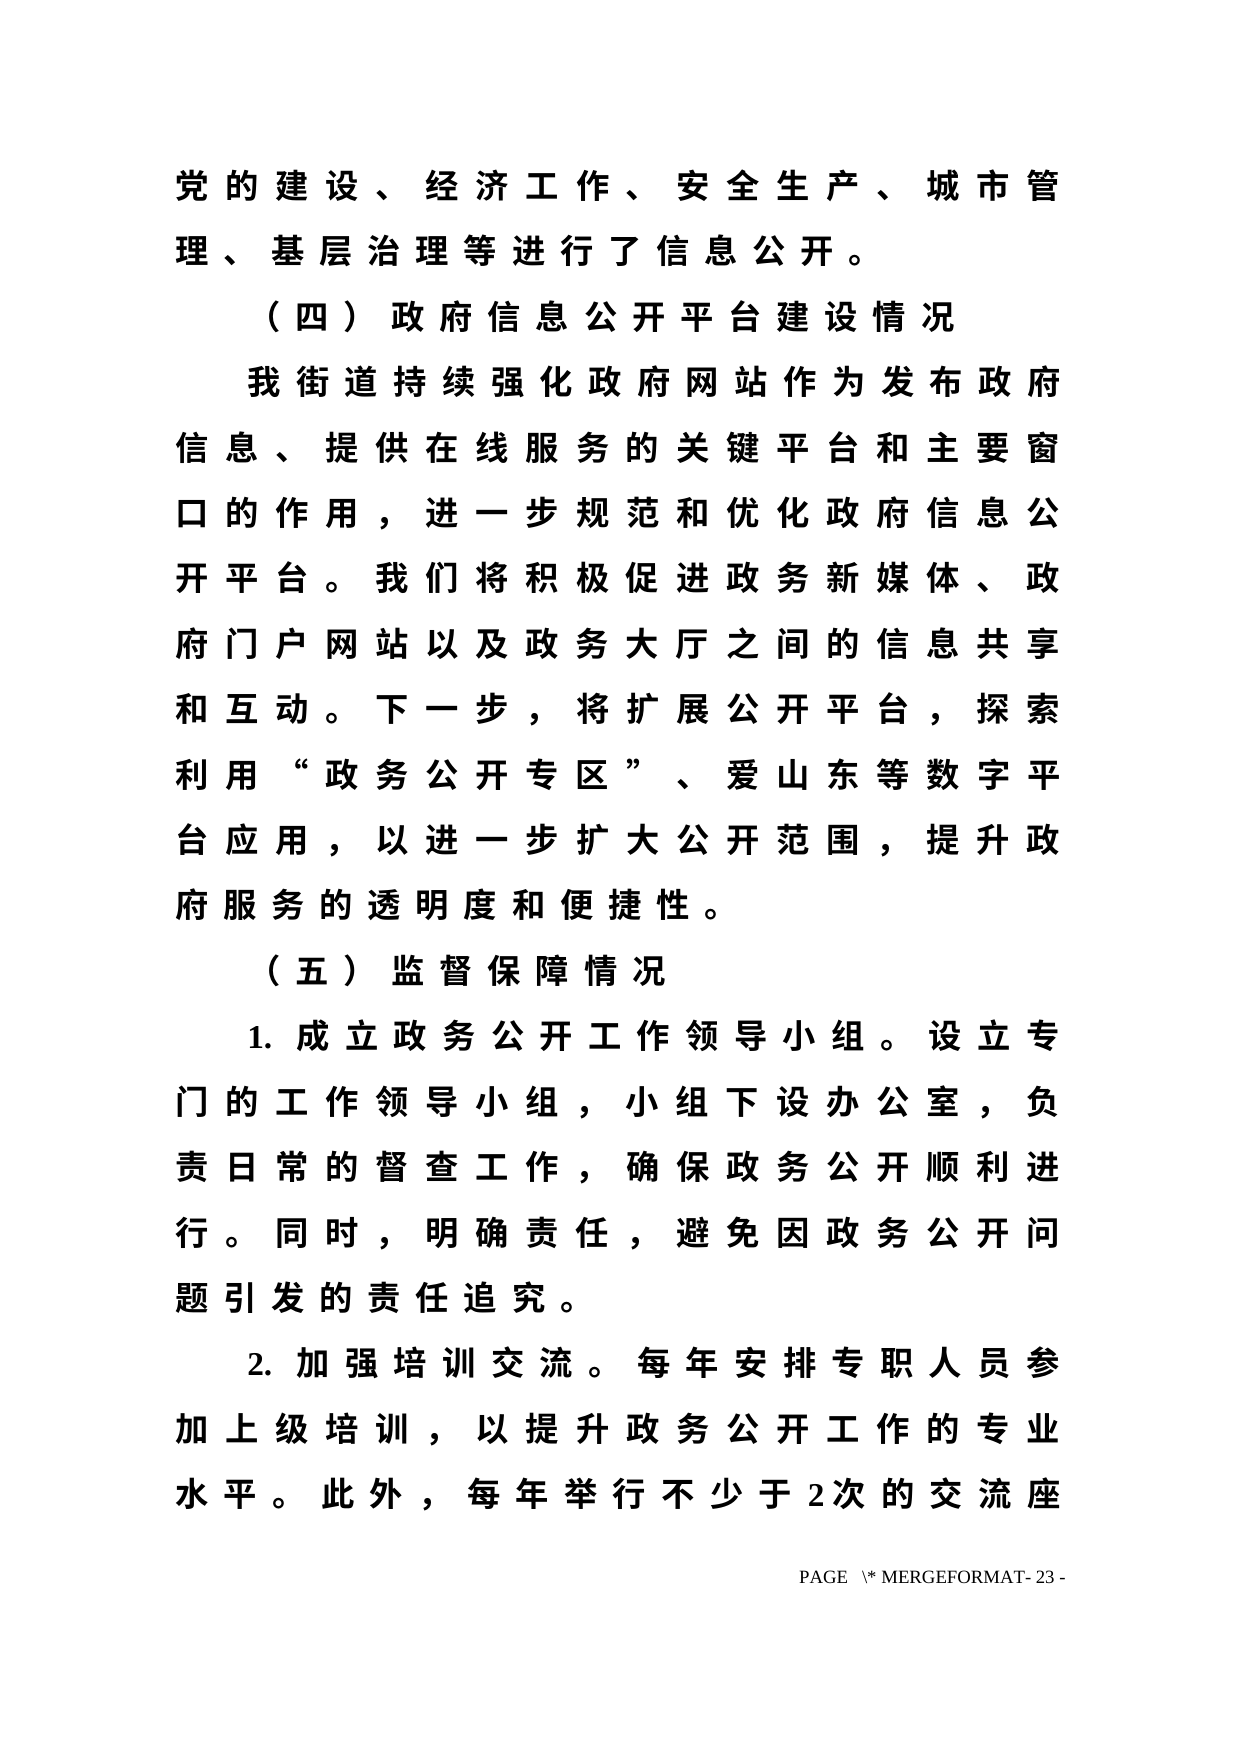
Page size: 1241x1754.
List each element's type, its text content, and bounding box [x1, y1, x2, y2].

text 我街道持续强化政府网站作为发布政府信息、提供在线服务的关键平台和主要窗口的作用，进一步规范和优化政府信息公开平台。我们将积极促进政务新媒体、政府门户网站以及政务大厅之间的信息共享和互动。下一步，将扩展公开平台，探索利用“政务公开专区”、爱山东等数字平台应用，以进一步扩大公开范围，提升政府服务的透明度和便捷性。 [175, 347, 1075, 936]
text （五）监督保障情况 [175, 936, 1075, 1001]
text 1. 成立政务公开工作领导小组。设立专门的工作领导小组，小组下设办公室，负责日常的督查工作，确保政务公开顺利进行。同时，明确责任，避免因政务公开问题引发的责任追究。 [175, 1001, 1075, 1328]
text （四）政府信息公开平台建设情况 [175, 282, 1075, 347]
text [175, 151, 1075, 282]
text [175, 1328, 1075, 1525]
